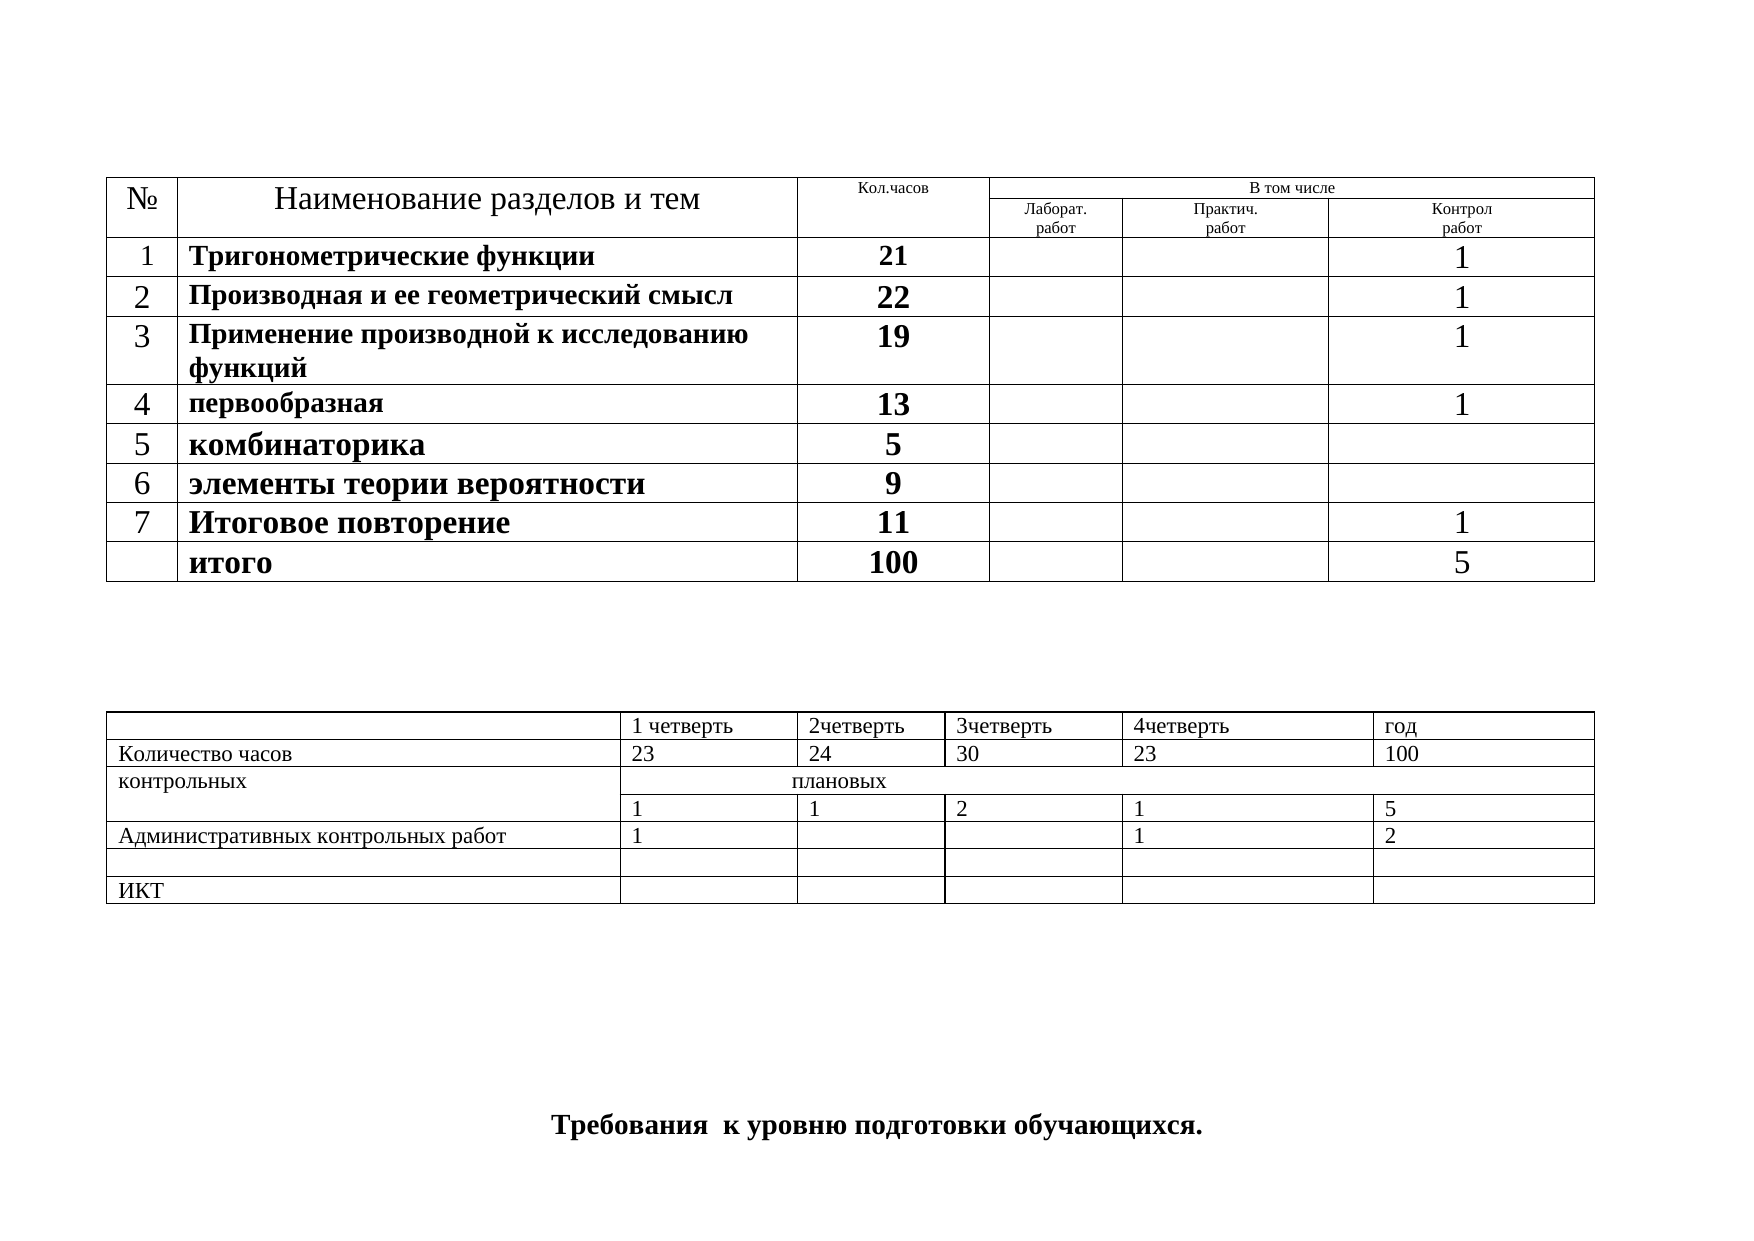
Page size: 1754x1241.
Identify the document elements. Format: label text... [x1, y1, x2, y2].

table_cell 30 [946, 740, 1122, 766]
table_cell [990, 385, 1122, 423]
table_cell 7 [107, 503, 177, 541]
table_cell [798, 877, 944, 903]
table_cell 5 [1329, 542, 1594, 581]
table_cell 21 [798, 238, 989, 276]
table_cell 1 [1329, 385, 1594, 423]
table_cell 24 [798, 740, 944, 766]
table_cell 2 [946, 795, 1122, 821]
table_cell [1123, 464, 1328, 502]
table_cell Применение производной к исследованию функций [178, 317, 797, 384]
table_cell элементы теории вероятности [178, 464, 797, 502]
table_header 2четверть [798, 713, 944, 739]
table_cell [990, 464, 1122, 502]
table_cell [621, 849, 797, 876]
table_cell ИКТ [107, 877, 620, 903]
table_cell 1 [621, 795, 797, 821]
table_cell 2 [1374, 822, 1594, 848]
table_cell 100 [1374, 740, 1594, 766]
table_cell [1123, 542, 1328, 581]
table_cell 23 [621, 740, 797, 766]
table_cell [1123, 503, 1328, 541]
table_cell [1123, 317, 1328, 384]
table_cell 6 [107, 464, 177, 502]
table_cell [798, 822, 944, 848]
table_cell [1123, 385, 1328, 423]
table_cell [621, 877, 797, 903]
table_cell 22 [798, 277, 989, 316]
table_cell [990, 238, 1122, 276]
table_header 3четверть [946, 713, 1122, 739]
table_cell [1374, 877, 1594, 903]
table_cell контрольных [107, 767, 620, 821]
table_cell первообразная [178, 385, 797, 423]
table_cell 19 [798, 317, 989, 384]
text Требования к уровню подготовки обучающихся. [118, 1107, 1636, 1141]
table_cell [1374, 849, 1594, 876]
table_cell Итоговое повторение [178, 503, 797, 541]
table_cell [1123, 238, 1328, 276]
table_cell итого [178, 542, 797, 581]
table_cell 1 [621, 822, 797, 848]
table_cell [107, 849, 620, 876]
table_cell Количество часов [107, 740, 620, 766]
table_header № [107, 178, 177, 237]
table_cell 5 [798, 424, 989, 462]
table_cell 3 [107, 317, 177, 384]
table_cell Производная и ее геометрический смысл [178, 277, 797, 316]
table_header 1 четверть [621, 713, 797, 739]
table_cell 4 [107, 385, 177, 423]
table_cell [946, 822, 1122, 848]
table_cell [990, 277, 1122, 316]
table_cell 13 [798, 385, 989, 423]
table_cell [1329, 464, 1594, 502]
table_cell [1123, 849, 1373, 876]
table_header Кол.часов [798, 178, 989, 237]
table_header год [1374, 713, 1594, 739]
table_cell 1 [1329, 238, 1594, 276]
table_cell [946, 877, 1122, 903]
table_cell 1 [1329, 317, 1594, 384]
table_cell Лаборат. работ [990, 199, 1122, 237]
table_cell [1123, 277, 1328, 316]
table_cell 100 [798, 542, 989, 581]
table_cell Практич. работ [1123, 199, 1328, 237]
table_cell 2 [107, 277, 177, 316]
table_cell 1 [798, 795, 944, 821]
table_cell [946, 849, 1122, 876]
table_cell 1 [1123, 795, 1373, 821]
table_cell [1329, 424, 1594, 462]
table_cell плановых [621, 767, 1594, 793]
table_cell [990, 542, 1122, 581]
table_cell 5 [1374, 795, 1594, 821]
table_cell [1123, 877, 1373, 903]
table_cell Контрол работ [1329, 199, 1594, 237]
table_cell Административных контрольных работ [107, 822, 620, 848]
table_cell [798, 849, 944, 876]
table_cell 1 [1123, 822, 1373, 848]
table_cell 1 [1329, 503, 1594, 541]
table_cell [990, 503, 1122, 541]
table_cell [1123, 424, 1328, 462]
table_cell 1 [1329, 277, 1594, 316]
table_cell комбинаторика [178, 424, 797, 462]
table_header В том числе [990, 178, 1594, 197]
table_cell 9 [798, 464, 989, 502]
table_cell 11 [798, 503, 989, 541]
table_header 4четверть [1123, 713, 1373, 739]
table_cell [990, 317, 1122, 384]
table_cell 1 [107, 238, 177, 276]
table_cell [107, 542, 177, 581]
table_cell Тригонометрические функции [178, 238, 797, 276]
table_cell 23 [1123, 740, 1373, 766]
table_cell [990, 424, 1122, 462]
table_cell 5 [107, 424, 177, 462]
table_header [107, 713, 620, 739]
table_header Наименование разделов и тем [178, 178, 797, 237]
